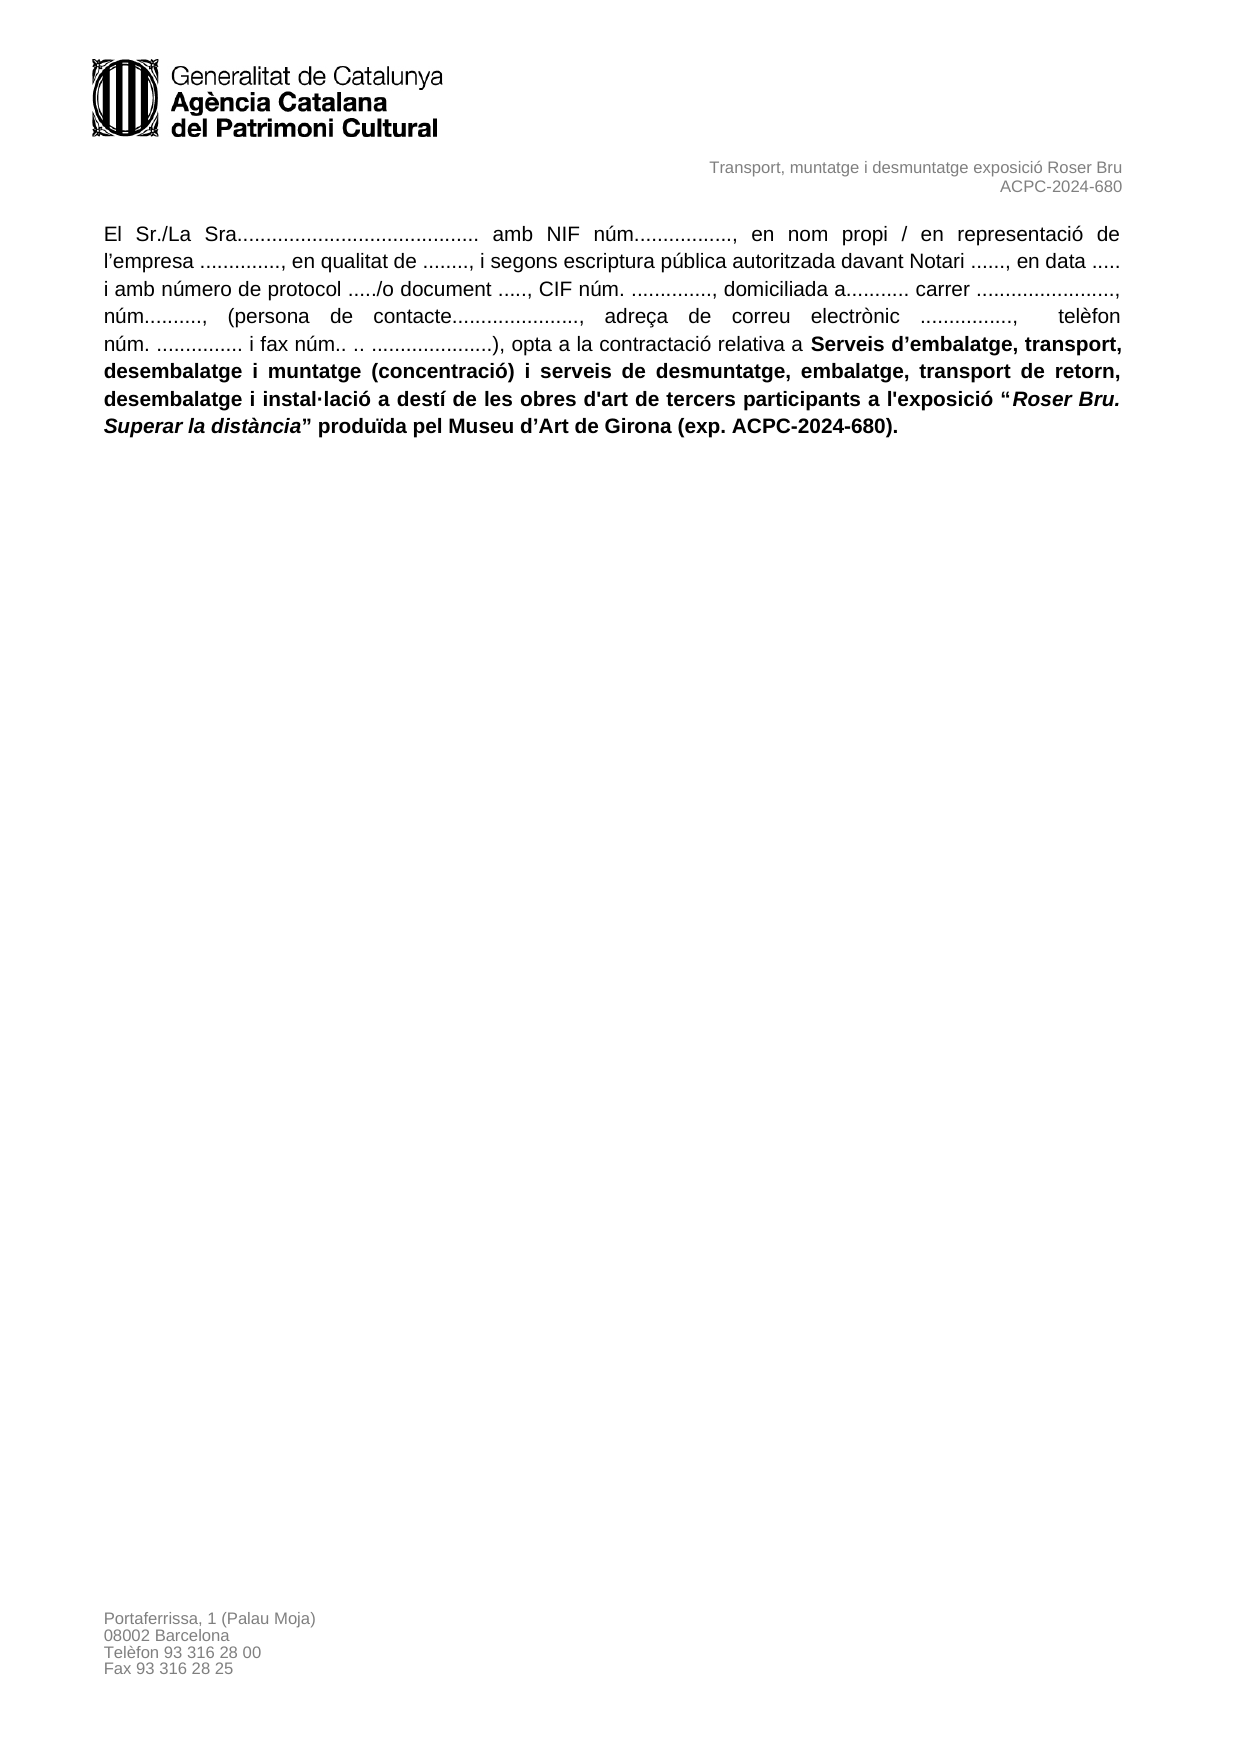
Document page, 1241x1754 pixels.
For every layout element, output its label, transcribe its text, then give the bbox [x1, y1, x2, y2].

text El Sr./La Sra.......................................... amb NIF núm................., en nom propi / en representació de l’empresa .............., en qualitat de ........, i segons escriptura pública autoritzada davant Notari ......, en data ..... i amb número de protocol ...../o document ....., CIF núm. .............., domiciliada a........... carrer ........................, núm.........., (persona de contacte......................, adreça de correu electrònic ................, telèfon núm. ............... i fax núm.. .. .....................), opta a la contractació relativa a Serveis d’embalatge, transport, desembalatge i muntatge (concentració) i serveis de desmuntatge, embalatge, transport de retorn, desembalatge i instal·lació a destí de les obres d'art de tercers participants a l'exposició “Roser Bru. Superar la distància” produïda pel Museu d’Art de Girona (exp. ACPC-2024-680). [103, 222, 1122, 438]
picture [92, 59, 443, 137]
